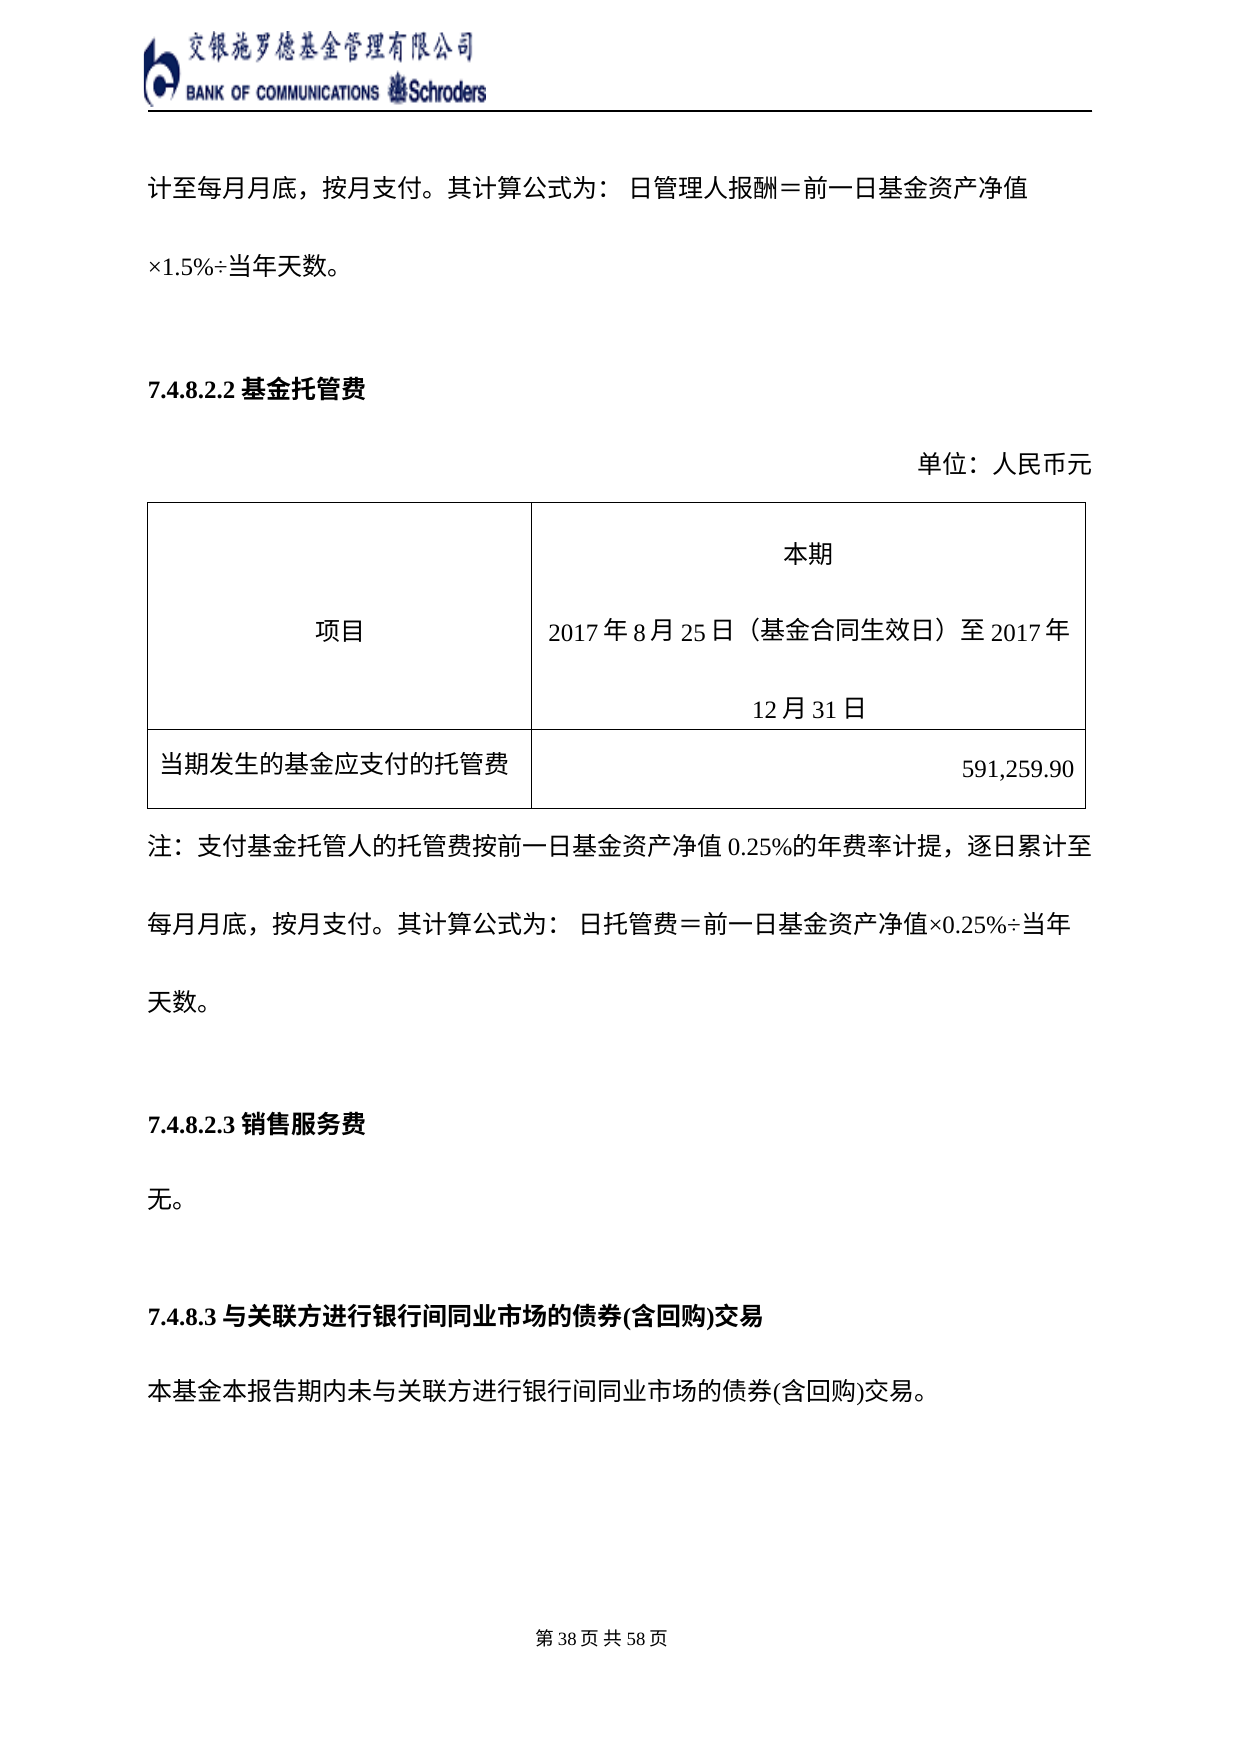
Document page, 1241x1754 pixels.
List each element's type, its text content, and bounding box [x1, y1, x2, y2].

table_header 项目 [148, 503, 531, 729]
text 本基金本报告期内未与关联方进行银行间同业市场的债券(含回购)交易。 [148, 1357, 1092, 1422]
subtitle 7.4.8.3 与关联方进行银行间同业市场的债券(含回购)交易 [148, 1282, 1092, 1347]
table_cell 591,259.90 [532, 730, 1085, 808]
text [148, 154, 1092, 297]
subtitle 7.4.8.2.3 销售服务费 [148, 1090, 1092, 1155]
text 单位：人民币元 [149, 430, 1092, 495]
table_cell 当期发生的基金应支付的托管费 [148, 730, 531, 808]
table_header 本期 2017年8月25日（基金合同生效日）至2017年12月31日 [532, 503, 1085, 729]
picture [143, 31, 486, 107]
subtitle 7.4.8.2.2 基金托管费 [148, 355, 1092, 420]
text 无。 [148, 1166, 1092, 1231]
text 注：支付基金托管人的托管费按前一日基金资产净值0.25%的年费率计提，逐日累计至每月月底，按月支付。其计算公式为： 日托管费＝前一日基金资产净值×0.25%÷当年天数。 [148, 812, 1092, 1033]
